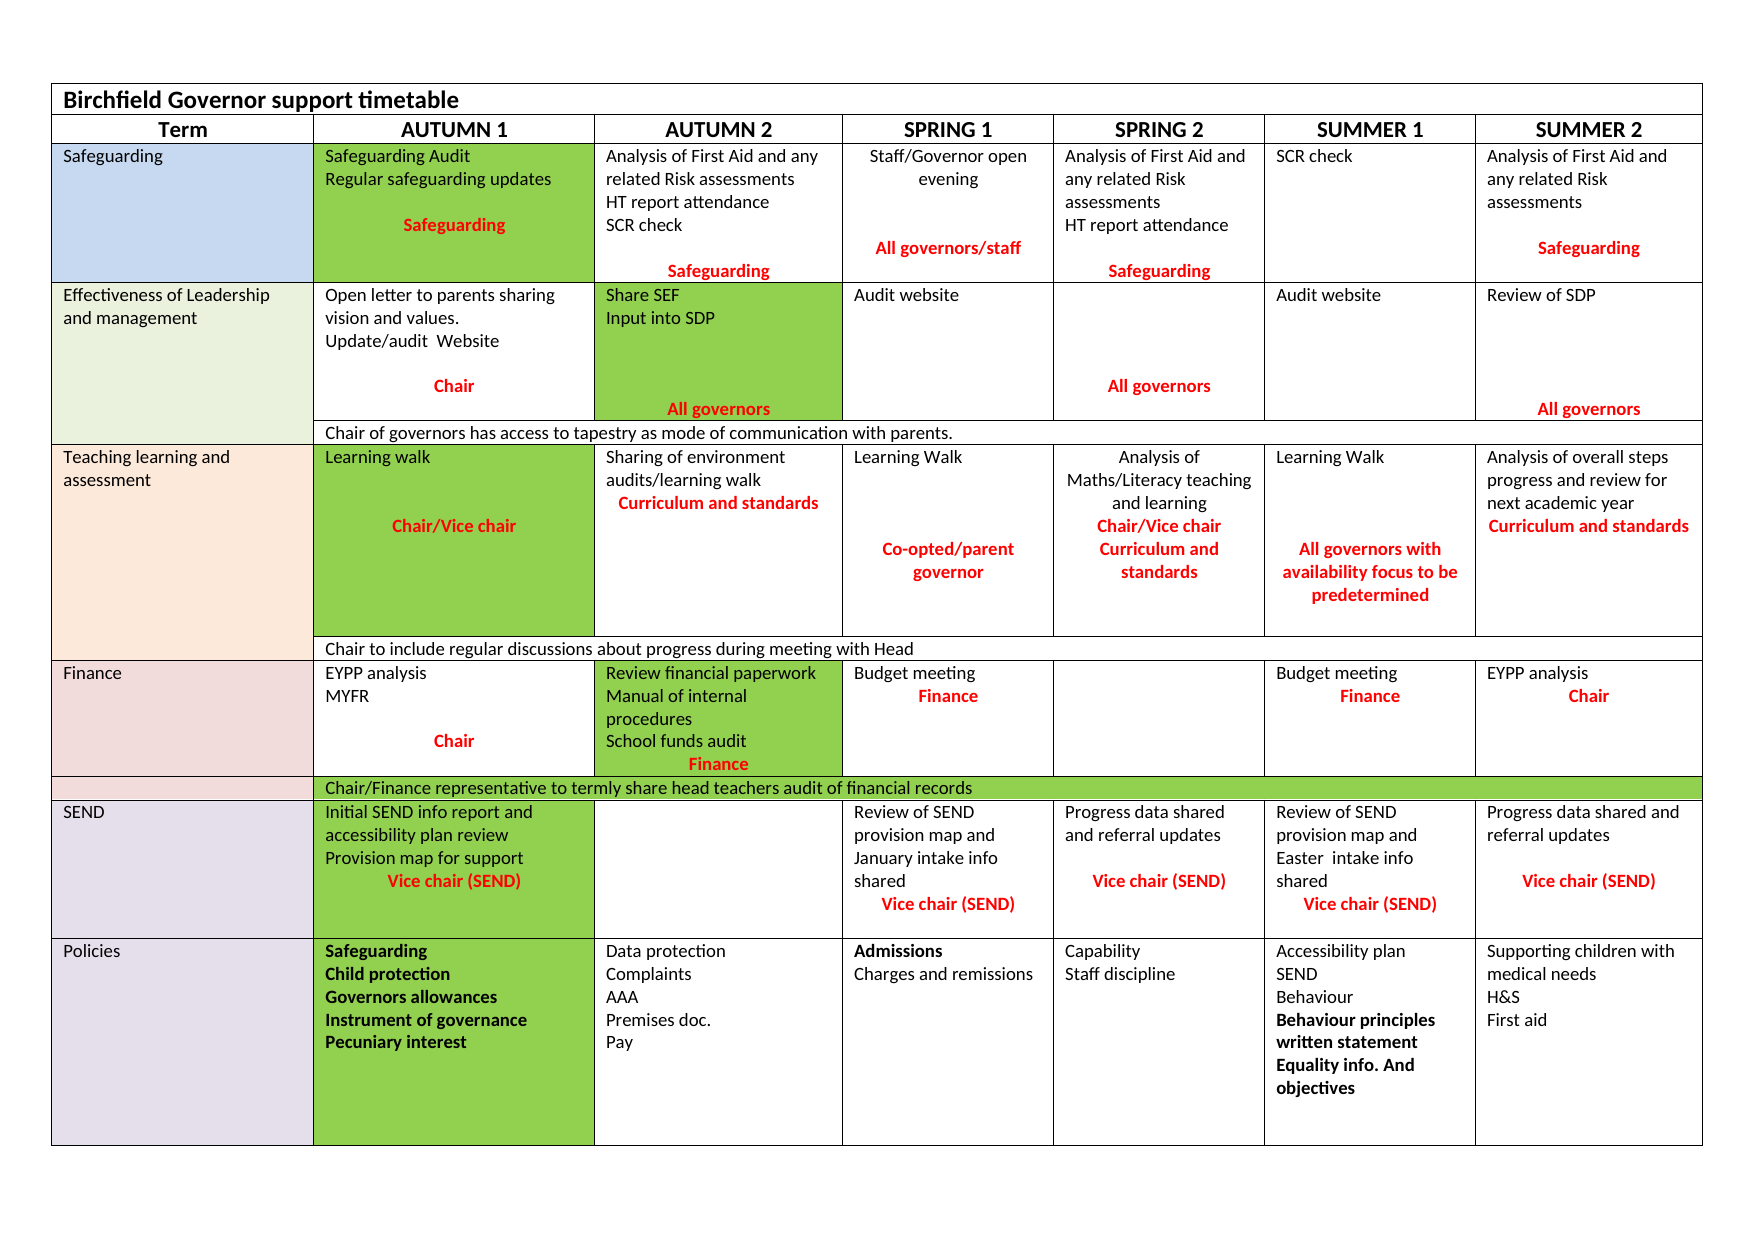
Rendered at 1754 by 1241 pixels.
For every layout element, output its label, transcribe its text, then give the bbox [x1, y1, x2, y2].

table_cell Progress data shared and referral updates Vice chair (SEND) [1054, 801, 1264, 938]
table_cell EYPP analysis Chair [1476, 661, 1702, 776]
table_cell Term [52, 115, 313, 143]
table_cell Review of SEND provision map and January intake info shared Vice chair (SEND) [843, 801, 1053, 938]
table_cell SUMMER 2 [1476, 115, 1702, 143]
table_cell SCR check [1265, 144, 1475, 282]
table_cell SPRING 2 [1054, 115, 1264, 143]
table_cell Learning Walk All governors with availability focus to be predetermined [1265, 445, 1475, 636]
table_cell Chair to include regular discussions about progress during meeting with Head [314, 637, 1702, 660]
table_cell Data protection Complaints AAA Premises doc. Pay [595, 939, 842, 1145]
table_header Birchfield Governor support timetable [52, 84, 1702, 114]
table_cell AUTUMN 2 [595, 115, 842, 143]
table_cell Analysis of First Aid and any related Risk assessments HT report attendance SCR check Safeguarding [595, 144, 842, 282]
table_cell All governors [1054, 283, 1264, 420]
table_cell Safeguarding [52, 144, 313, 282]
table_cell [1054, 661, 1264, 776]
table_cell SEND [52, 801, 313, 938]
table_cell Learning Walk Co-opted/parent governor [843, 445, 1053, 636]
table_cell [595, 801, 842, 938]
table_cell Analysis of Maths/Literacy teaching and learning Chair/Vice chair Curriculum and standards [1054, 445, 1264, 636]
table_cell Review financial paperwork Manual of internal procedures School funds audit Finance [595, 661, 842, 776]
table_cell Policies [52, 939, 313, 1145]
table_cell Audit website [1265, 283, 1475, 420]
table_cell Chair/Finance representative to termly share head teachers audit of financial records [314, 777, 1702, 799]
table_cell Initial SEND info report and accessibility plan review Provision map for support Vice chair (SEND) [314, 801, 594, 938]
table_cell Review of SEND provision map and Easter intake info shared Vice chair (SEND) [1265, 801, 1475, 938]
table_cell Safeguarding Child protection Governors allowances Instrument of governance Pecuniary interest [314, 939, 594, 1145]
table_cell Admissions Charges and remissions [843, 939, 1053, 1145]
table_cell AUTUMN 1 [314, 115, 594, 143]
table_cell Finance [52, 661, 313, 776]
table_cell Effectiveness of Leadership and management [52, 283, 313, 444]
table_cell Audit website [843, 283, 1053, 420]
table_cell Safeguarding Audit Regular safeguarding updates Safeguarding [314, 144, 594, 282]
table_cell Teaching learning and assessment [52, 445, 313, 660]
table_cell Staff/Governor open evening All governors/staff [843, 144, 1053, 282]
table_cell Supporting children with medical needs H&S First aid [1476, 939, 1702, 1145]
table_cell Sharing of environment audits/learning walk Curriculum and standards [595, 445, 842, 636]
table_cell Open letter to parents sharing vision and values. Update/audit Website Chair [314, 283, 594, 420]
table_cell Share SEF Input into SDP All governors [595, 283, 842, 420]
table_cell Analysis of overall steps progress and review for next academic year Curriculum and standards [1476, 445, 1702, 636]
table_cell Analysis of First Aid and any related Risk assessments Safeguarding [1476, 144, 1702, 282]
table_cell Budget meeting Finance [843, 661, 1053, 776]
table_cell Analysis of First Aid and any related Risk assessments HT report attendance Safeguarding [1054, 144, 1264, 282]
table_cell Accessibility plan SEND Behaviour Behaviour principles written statement Equality info. And objectives [1265, 939, 1475, 1145]
table_cell Progress data shared and referral updates Vice chair (SEND) [1476, 801, 1702, 938]
table_cell Budget meeting Finance [1265, 661, 1475, 776]
table_cell SPRING 1 [843, 115, 1053, 143]
table_cell EYPP analysis MYFR Chair [314, 661, 594, 776]
table_cell SUMMER 1 [1265, 115, 1475, 143]
table_cell Learning walk Chair/Vice chair [314, 445, 594, 636]
table_cell [52, 777, 313, 799]
table_cell Review of SDP All governors [1476, 283, 1702, 420]
table_cell Capability Staff discipline [1054, 939, 1264, 1145]
table_cell Chair of governors has access to tapestry as mode of communication with parents. [314, 421, 1702, 444]
